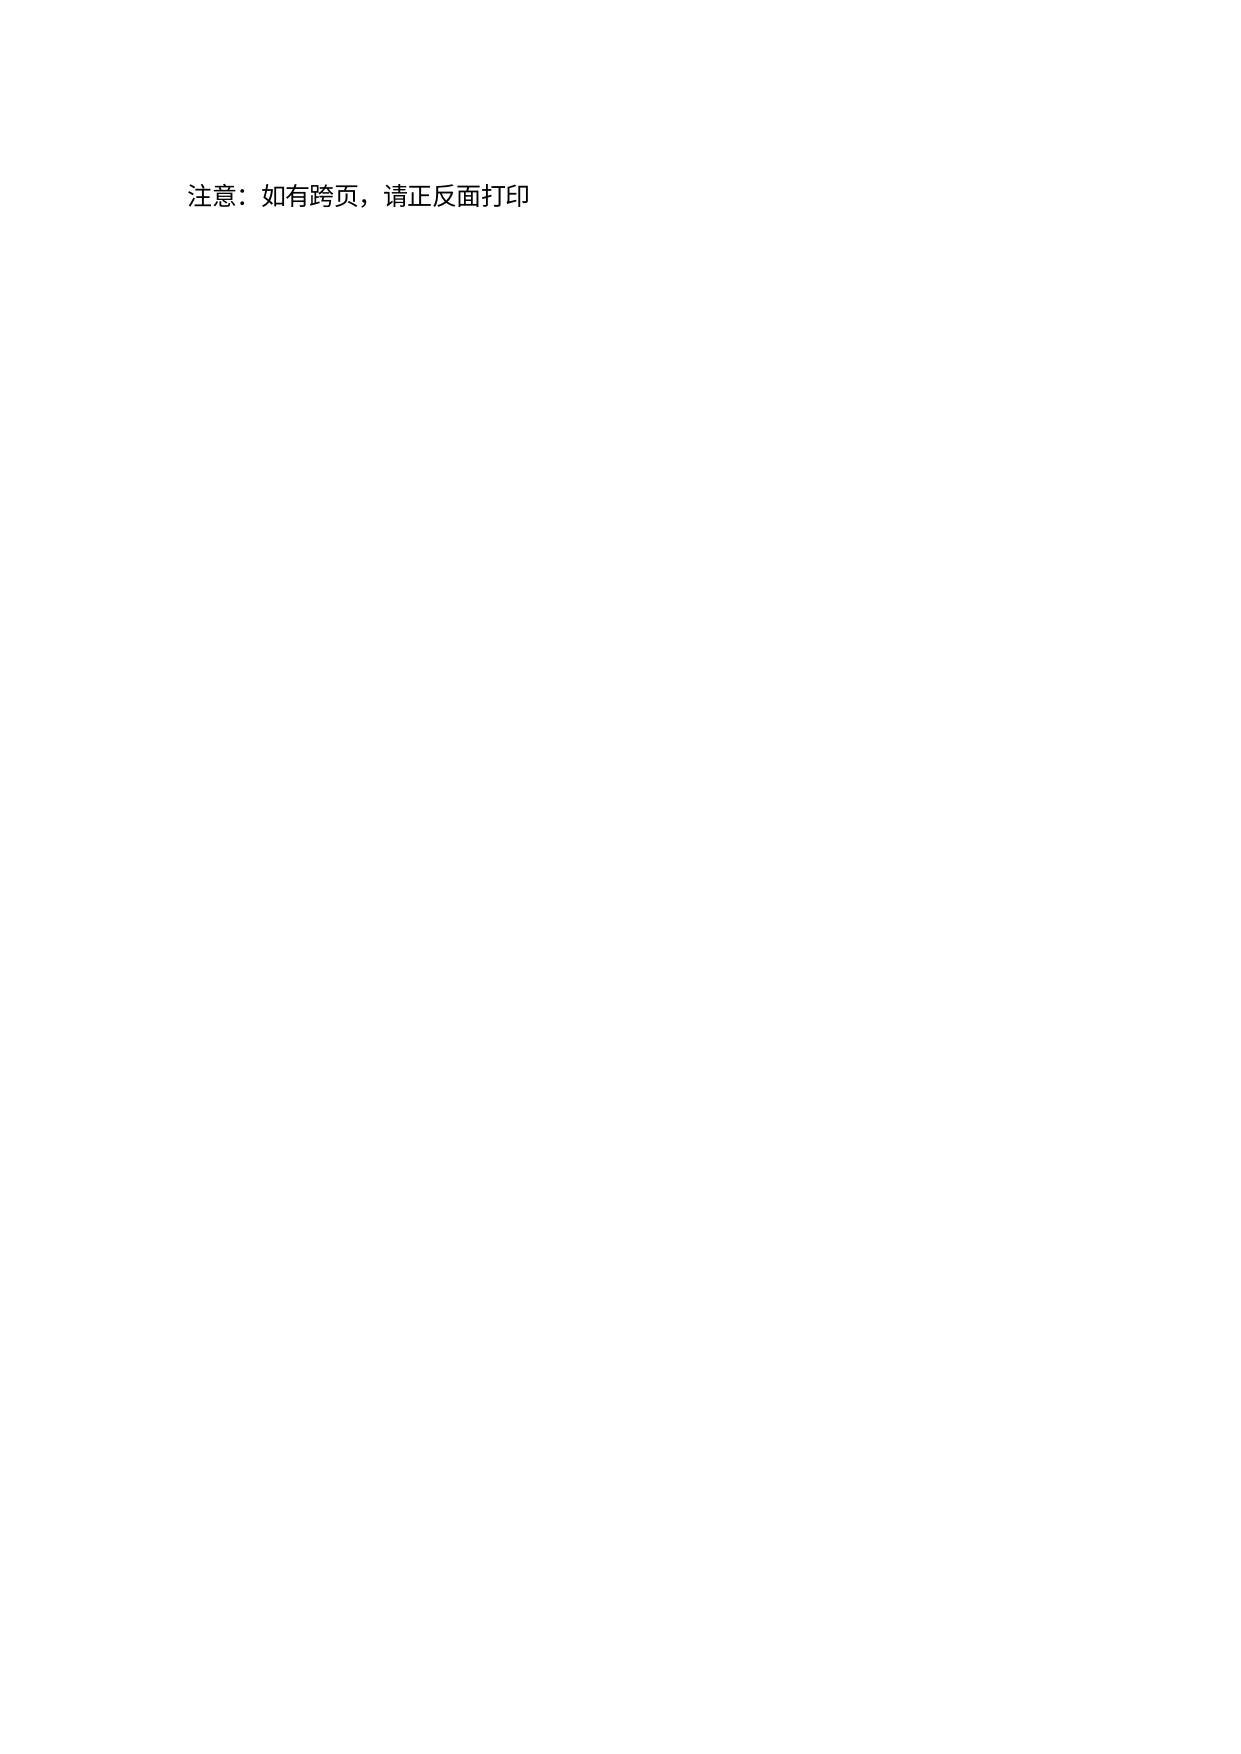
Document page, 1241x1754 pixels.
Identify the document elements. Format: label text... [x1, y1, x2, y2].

text 注意：如有跨页，请正反面打印 [187, 162, 1053, 227]
